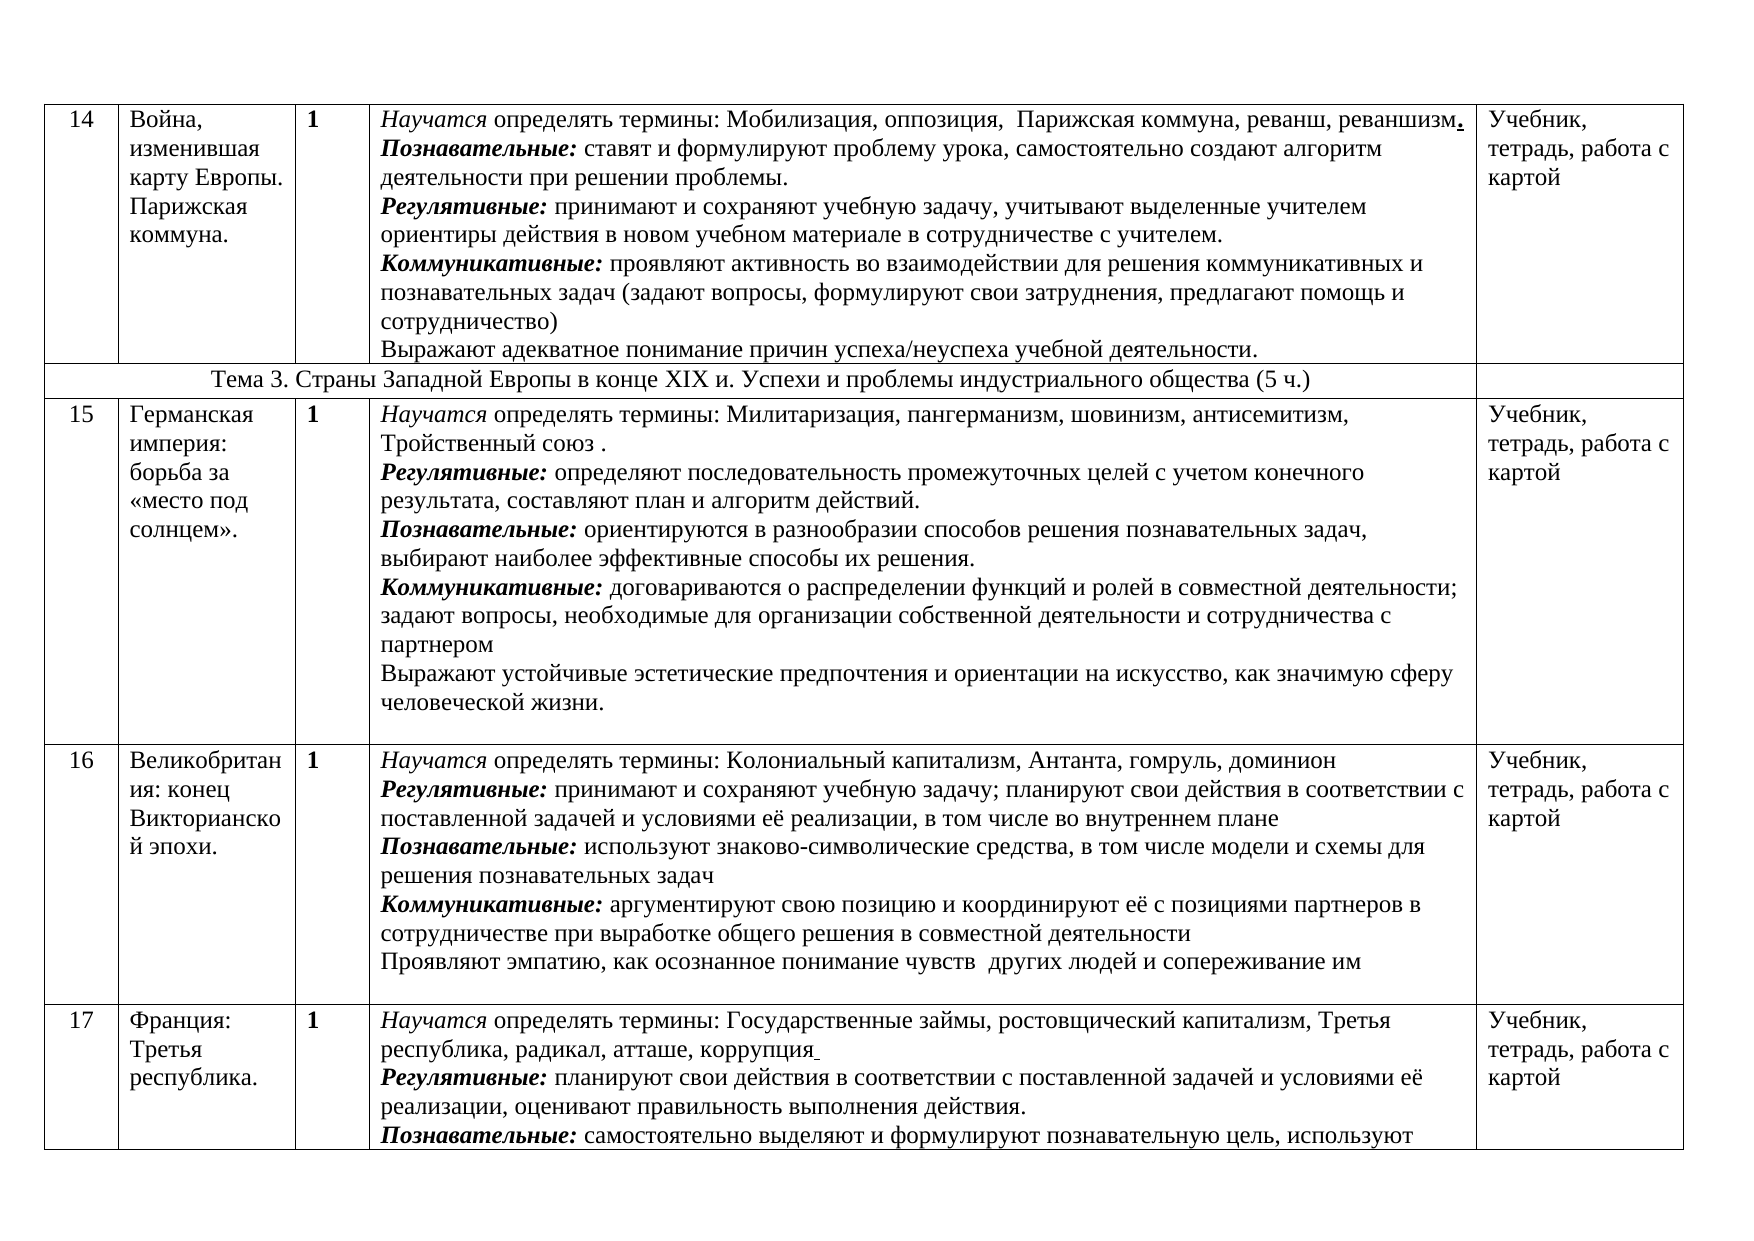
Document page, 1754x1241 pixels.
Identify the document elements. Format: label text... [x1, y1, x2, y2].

table_cell Германская империя: борьба за «место под солнцем». [119, 399, 295, 744]
table_cell Научатся определять термины: Милитаризация, пангерманизм, шовинизм, антисемитизм, Тройственный союз . Регулятивные: определяют последовательность промежуточных целей с учетом конечного результата, составляют план и алгоритм действий. Познавательные: ориентируются в разнообразии способов решения познавательных задач, выбирают наиболее эффективные способы их решения. Коммуникативные: договариваются о распределении функций и ролей в совместной деятельности; задают вопросы, необходимые для организации собственной деятельности и сотрудничества с партнером Выражают устойчивые эстетические предпочтения и ориентации на искусство, как значимую сферу человеческой жизни. [370, 399, 1476, 744]
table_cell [1477, 1005, 1683, 1149]
table_cell 1 [296, 745, 369, 1004]
table_cell 1 [296, 105, 369, 363]
table_cell Научатся определять термины: Мобилизация, оппозиция, Парижская коммуна, реванш, реваншизм. Познавательные: ставят и формулируют проблему урока, самостоятельно создают алгоритм деятельности при решении проблемы. Регулятивные: принимают и сохраняют учебную задачу, учитывают выделенные учителем ориентиры действия в новом учебном материале в сотрудничестве с учителем. Коммуникативные: проявляют активность во взаимодействии для решения коммуникативных и познавательных задач (задают вопросы, формулируют свои затруднения, предлагают помощь и сотрудничество) Выражают адекватное понимание причин успеха/неуспеха учебной деятельности. [370, 105, 1476, 363]
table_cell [119, 1005, 295, 1149]
table_cell Война, изменившая карту Европы. Парижская коммуна. [119, 105, 295, 363]
table_cell 14 [45, 105, 118, 363]
table_cell 17 [45, 1005, 118, 1149]
table_cell Учебник, тетрадь, работа с картой [1477, 399, 1683, 744]
table_cell 1 [296, 1005, 369, 1149]
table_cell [370, 1005, 1476, 1149]
table_cell Учебник, тетрадь, работа с картой [1477, 745, 1683, 1004]
table_cell 1 [296, 399, 369, 744]
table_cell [1477, 105, 1683, 363]
table_cell Тема 3. Страны Западной Европы в конце XIX и. Успехи и проблемы индустриального общества (5 ч.) [45, 364, 1476, 398]
table_cell Великобритания: конец Викторианской эпохи. [119, 745, 295, 1004]
table_cell [1477, 364, 1683, 398]
table_cell Научатся определять термины: Колониальный капитализм, Антанта, гомруль, доминион Регулятивные: принимают и сохраняют учебную задачу; планируют свои действия в соответствии с поставленной задачей и условиями её реализации, в том числе во внутреннем плане Познавательные: используют знаково-символические средства, в том числе модели и схемы для решения познавательных задач Коммуникативные: аргументируют свою позицию и координируют её с позициями партнеров в сотрудничестве при выработке общего решения в совместной деятельности Проявляют эмпатию, как осознанное понимание чувств других людей и сопереживание им [370, 745, 1476, 1004]
table_cell 15 [45, 399, 118, 744]
table_cell 16 [45, 745, 118, 1004]
